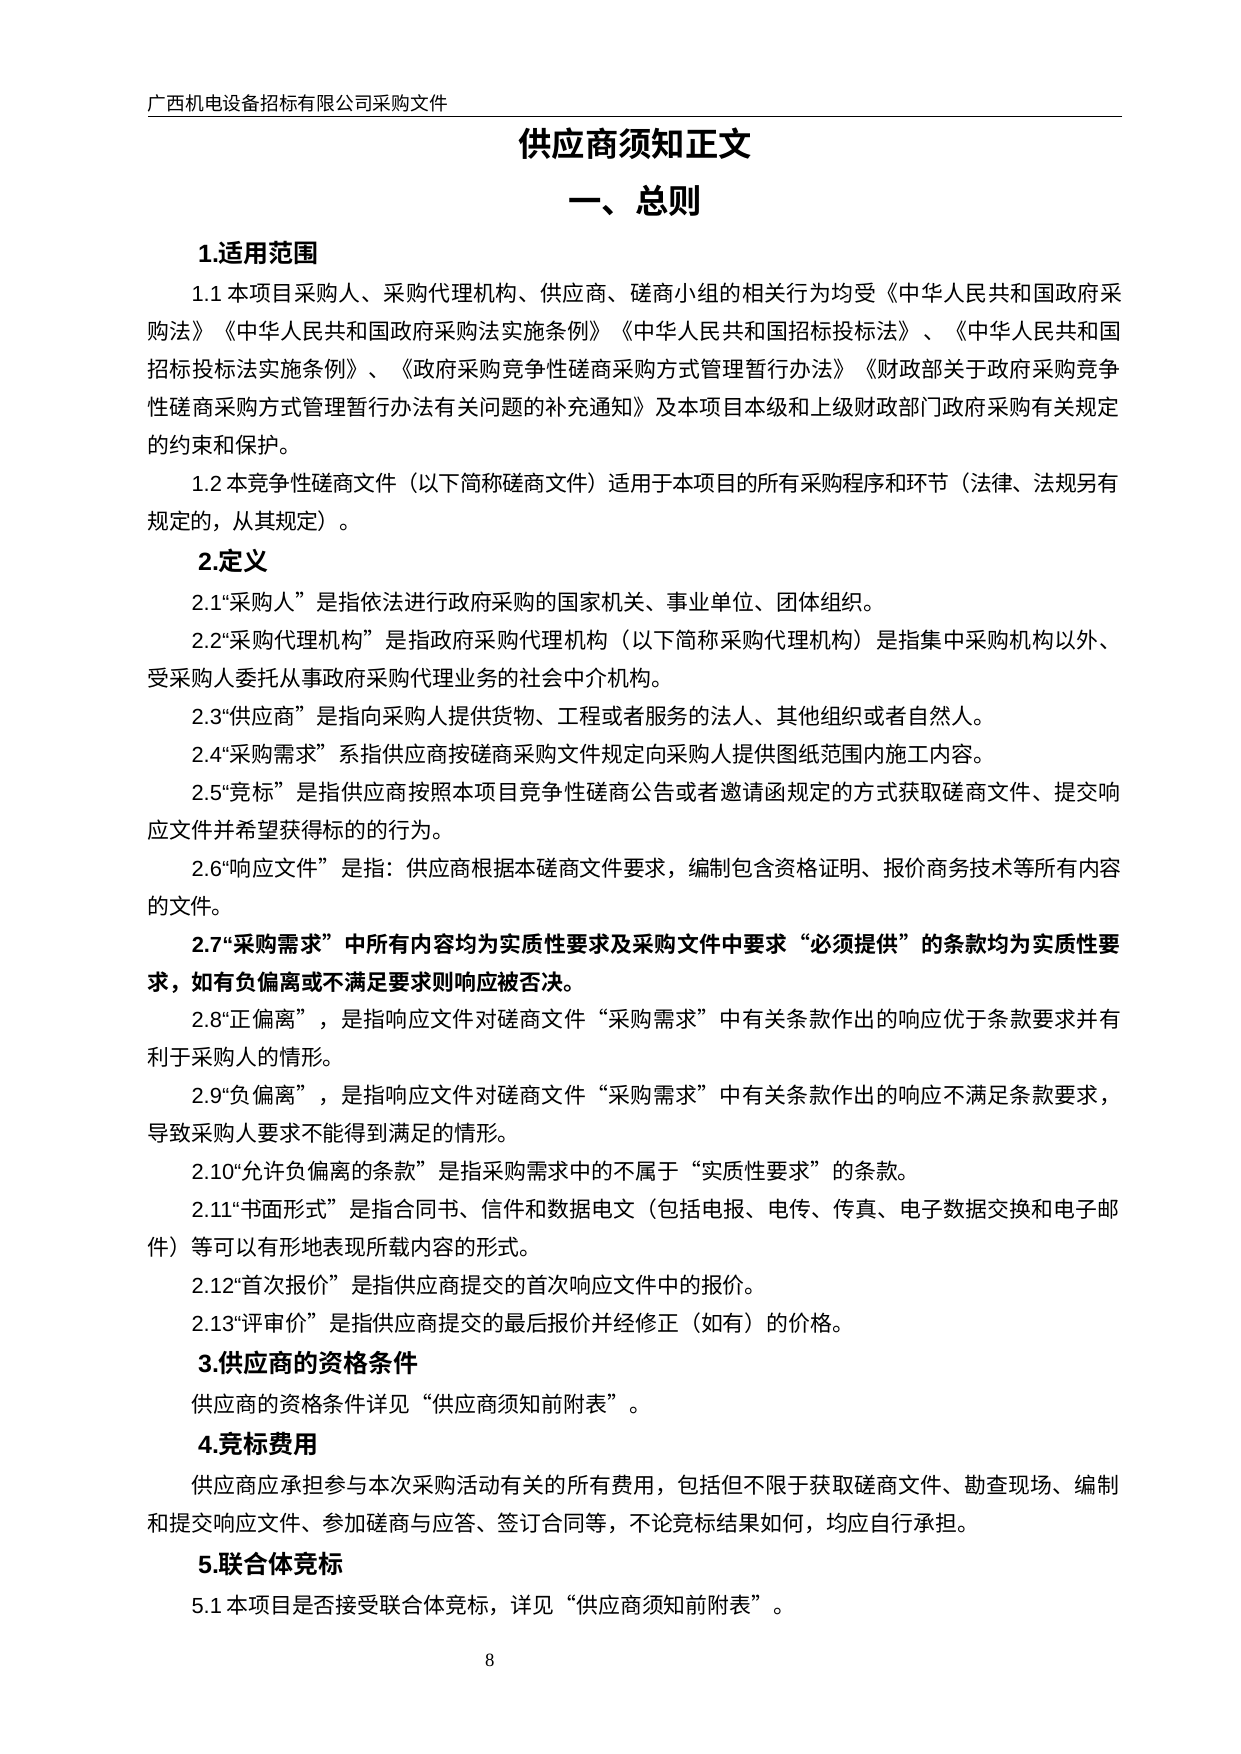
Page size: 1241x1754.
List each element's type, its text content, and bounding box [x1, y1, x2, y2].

text 2.定义 [148, 542, 1122, 578]
text 1.1本项目采购人、采购代理机构、供应商、磋商小组的相关行为均受《中华人民共和国政府采购法》《中华人民共和国政府采购法实施条例》《中华人民共和国招标投标法》、《中华人民共和国招标投标法实施条例》、《政府采购竞争性磋商采购方式管理暂行办法》《财政部关于政府采购竞争性磋商采购方式管理暂行办法有关问题的补充通知》及本项目本级和上级财政部门政府采购有关规定的约束和保护。 [148, 276, 1122, 460]
text 2.3“供应商”是指向采购人提供货物、工程或者服务的法人、其他组织或者自然人。 [148, 699, 1122, 731]
text 一、总则 [148, 175, 1122, 223]
text 5.1本项目是否接受联合体竞标，详见“供应商须知前附表”。 [148, 1588, 1122, 1619]
text 供应商的资格条件详见“供应商须知前附表”。 [148, 1387, 1122, 1419]
text 1.适用范围 [148, 233, 1122, 269]
text 2.13“评审价”是指供应商提交的最后报价并经修正（如有）的价格。 [148, 1306, 1122, 1337]
text 2.12“首次报价”是指供应商提交的首次响应文件中的报价。 [148, 1268, 1122, 1299]
text 2.11“书面形式”是指合同书、信件和数据电文（包括电报、电传、传真、电子数据交换和电子邮件）等可以有形地表现所载内容的形式。 [148, 1192, 1122, 1262]
text 2.1“采购人”是指依法进行政府采购的国家机关、事业单位、团体组织。 [148, 585, 1122, 617]
text 2.7“采购需求”中所有内容均为实质性要求及采购文件中要求“必须提供”的条款均为实质性要求，如有负偏离或不满足要求则响应被否决。 [148, 927, 1122, 996]
text 2.10“允许负偏离的条款”是指采购需求中的不属于“实质性要求”的条款。 [148, 1154, 1122, 1186]
text 2.2“采购代理机构”是指政府采购代理机构（以下简称采购代理机构）是指集中采购机构以外、受采购人委托从事政府采购代理业务的社会中介机构。 [148, 623, 1122, 693]
text 2.5“竞标”是指供应商按照本项目竞争性磋商公告或者邀请函规定的方式获取磋商文件、提交响应文件并希望获得标的的行为。 [148, 775, 1122, 844]
text 5.联合体竞标 [148, 1544, 1122, 1581]
text 2.8“正偏离”，是指响应文件对磋商文件“采购需求”中有关条款作出的响应优于条款要求并有利于采购人的情形。 [148, 1002, 1122, 1072]
text 2.4“采购需求”系指供应商按磋商采购文件规定向采购人提供图纸范围内施工内容。 [148, 737, 1122, 769]
text 3.供应商的资格条件 [148, 1344, 1122, 1380]
text 供应商须知正文 [148, 117, 1122, 166]
text 2.9“负偏离”，是指响应文件对磋商文件“采购需求”中有关条款作出的响应不满足条款要求，导致采购人要求不能得到满足的情形。 [148, 1078, 1122, 1148]
text 供应商应承担参与本次采购活动有关的所有费用，包括但不限于获取磋商文件、勘查现场、编制和提交响应文件、参加磋商与应答、签订合同等，不论竞标结果如何，均应自行承担。 [148, 1468, 1122, 1538]
text 2.6“响应文件”是指：供应商根据本磋商文件要求，编制包含资格证明、报价商务技术等所有内容的文件。 [148, 851, 1122, 920]
text 1.2本竞争性磋商文件（以下简称磋商文件）适用于本项目的所有采购程序和环节（法律、法规另有规定的，从其规定）。 [148, 466, 1122, 536]
text 4.竞标费用 [148, 1425, 1122, 1461]
